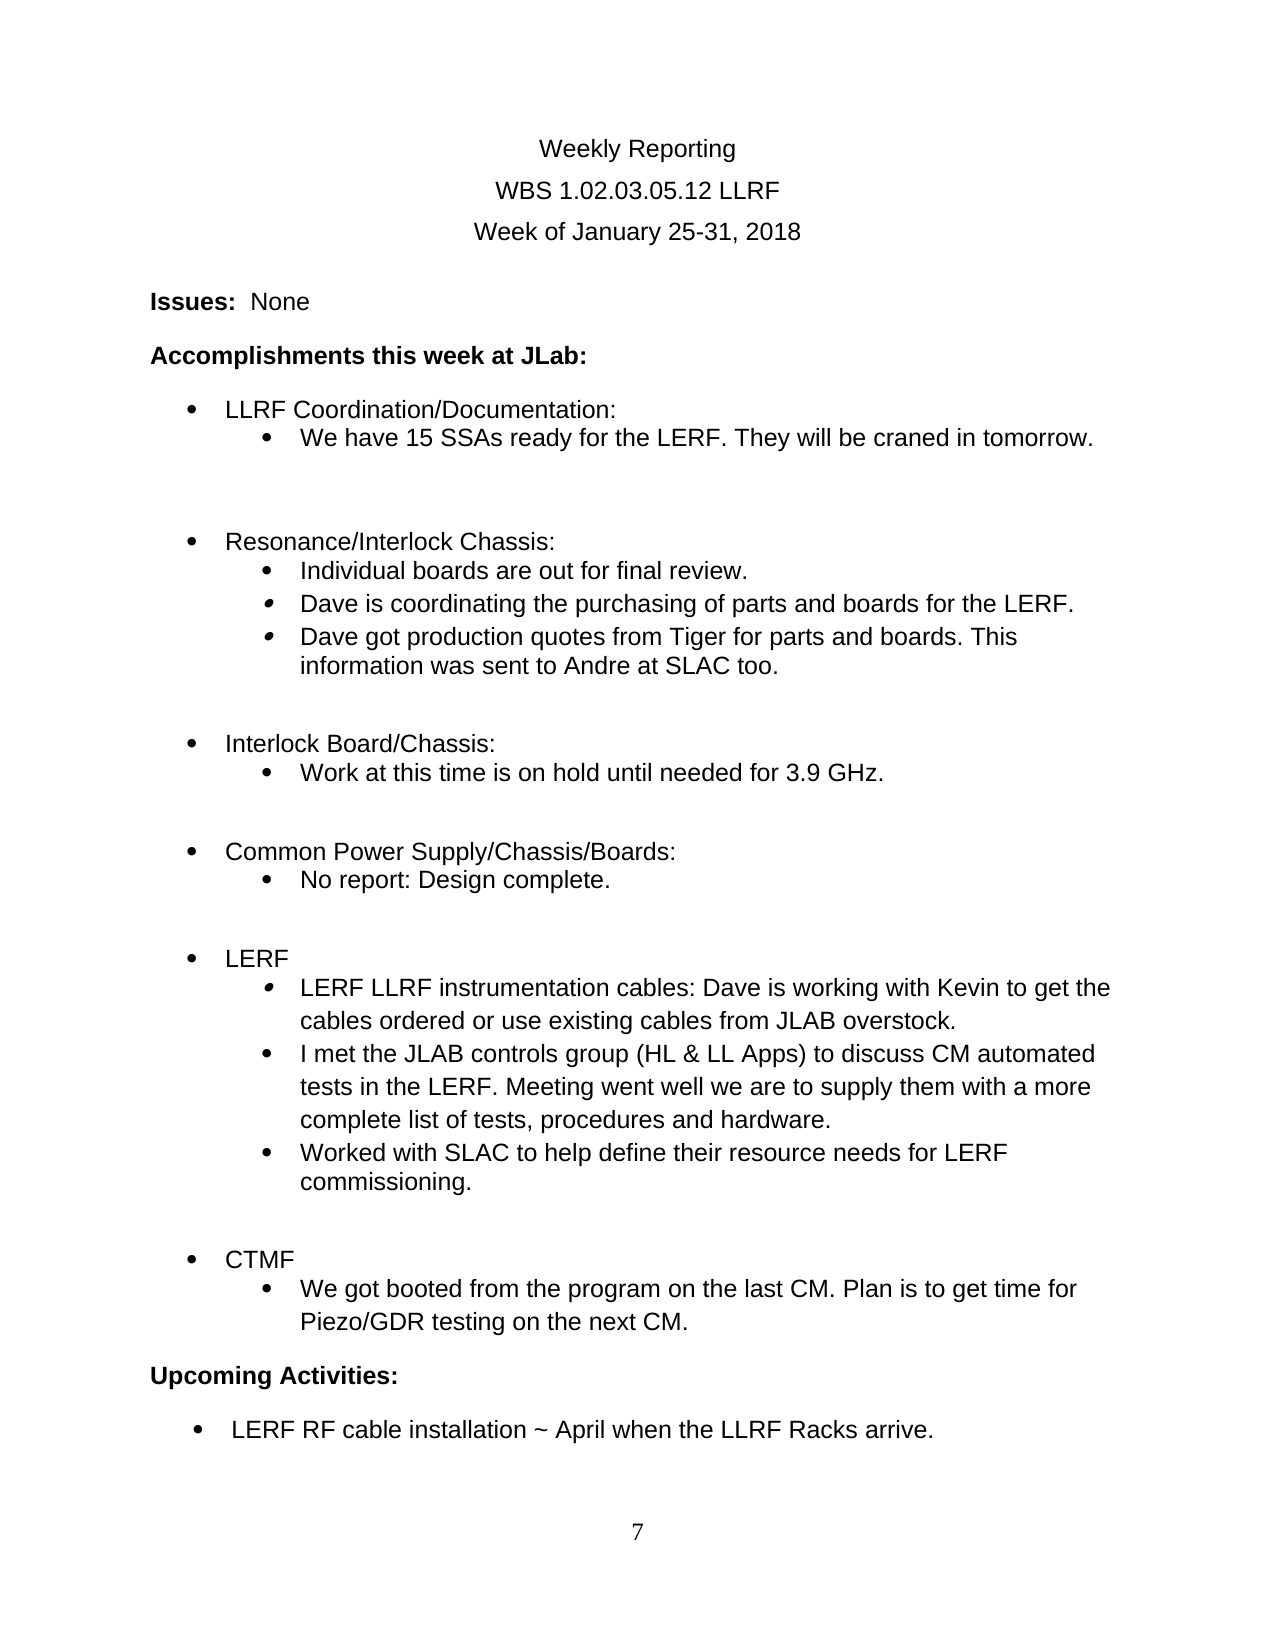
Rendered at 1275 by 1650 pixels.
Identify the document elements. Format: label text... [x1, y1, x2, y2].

text Accomplishments this week at JLab: [150, 341, 1125, 369]
list Worked with SLAC to help define their resource needs for LERF commissioning. [262, 1138, 1134, 1196]
list We got booted from the program on the last CM. Plan is to get time for Piezo/GDR testing on the next CM. [262, 1274, 1125, 1336]
text Upcoming Activities: [150, 1361, 1125, 1390]
list Resonance/Interlock Chassis: [187, 527, 1134, 556]
list Common Power Supply/Chassis/Boards: [187, 837, 1134, 865]
list I met the JLAB controls group (HL & LL Apps) to discuss CM automated tests in the LERF. Meeting went well we are to supply them with a more complete list of tests, procedures and hardware. [262, 1039, 1125, 1134]
list No report: Design complete. [262, 865, 1134, 894]
list LLRF Coordination/Documentation: [187, 394, 1134, 423]
list LERF LLRF instrumentation cables: Dave is working with Kevin to get the cables ordered or use existing cables from JLAB overstock. [262, 973, 1125, 1034]
list We have 15 SSAs ready for the LERF. They will be craned in tomorrow. [262, 423, 1125, 452]
list LERF RF cable installation ~ April when the LLRF Racks arrive. [194, 1415, 1134, 1444]
list Interlock Board/Chassis: [187, 729, 1134, 758]
text Week of January 25-31, 2018 [150, 217, 1125, 246]
list Individual boards are out for final review. [262, 556, 1125, 585]
list LERF [187, 944, 1134, 973]
list CTMF [187, 1245, 1134, 1274]
text Weekly Reporting [150, 134, 1125, 163]
text Issues: None [150, 287, 1125, 316]
list Dave got production quotes from Tiger for parts and boards. This information was sent to Andre at SLAC too. [262, 622, 1134, 680]
text WBS 1.02.03.05.12 LLRF [150, 176, 1125, 204]
list Dave is coordinating the purchasing of parts and boards for the LERF. [262, 589, 1125, 618]
list Work at this time is on hold until needed for 3.9 GHz. [262, 758, 1134, 787]
